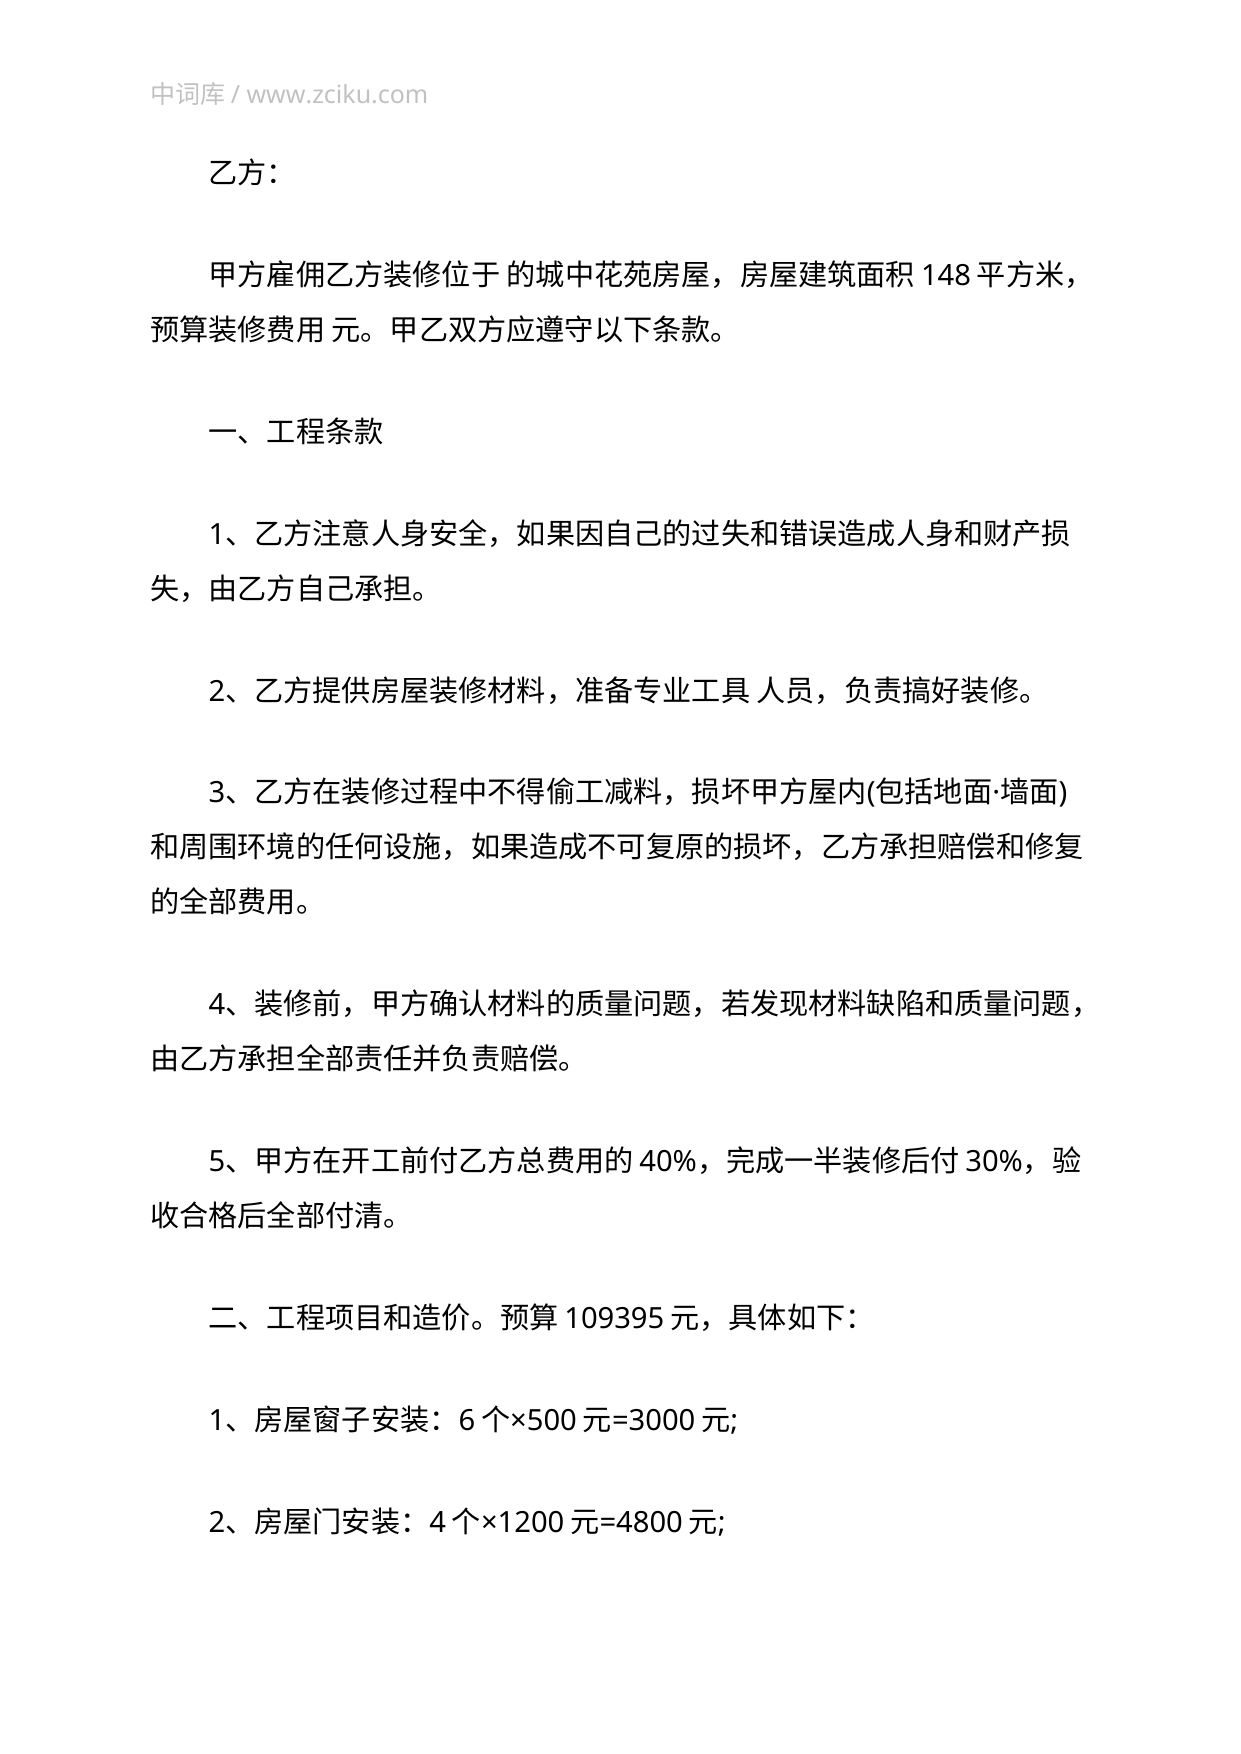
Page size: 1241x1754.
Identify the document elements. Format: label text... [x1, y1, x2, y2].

text 2、房屋门安装：4个×1200元=4800元; [150, 1498, 1090, 1541]
text 一、工程条款 [150, 408, 1090, 451]
text 4、装修前，甲方确认材料的质量问题，若发现材料缺陷和质量问题，由乙方承担全部责任并负责赔偿。 [150, 981, 1090, 1078]
text 二、工程项目和造价。预算109395元，具体如下： [150, 1294, 1090, 1337]
text 乙方： [150, 150, 1090, 192]
text 甲方雇佣乙方装修位于 的城中花苑房屋，房屋建筑面积148平方米，预算装修费用 元。甲乙双方应遵守以下条款。 [150, 252, 1090, 349]
text 2、乙方提供房屋装修材料，准备专业工具 人员，负责搞好装修。 [150, 667, 1090, 709]
text 1、乙方注意人身安全，如果因自己的过失和错误造成人身和财产损失，由乙方自己承担。 [150, 510, 1090, 608]
text 3、乙方在装修过程中不得偷工减料，损坏甲方屋内(包括地面·墙面)和周围环境的任何设施，如果造成不可复原的损坏，乙方承担赔偿和修复的全部费用。 [150, 769, 1090, 921]
text 5、甲方在开工前付乙方总费用的40%，完成一半装修后付30%，验收合格后全部付清。 [150, 1137, 1090, 1235]
text 1、房屋窗子安装：6个×500元=3000元; [150, 1396, 1090, 1439]
